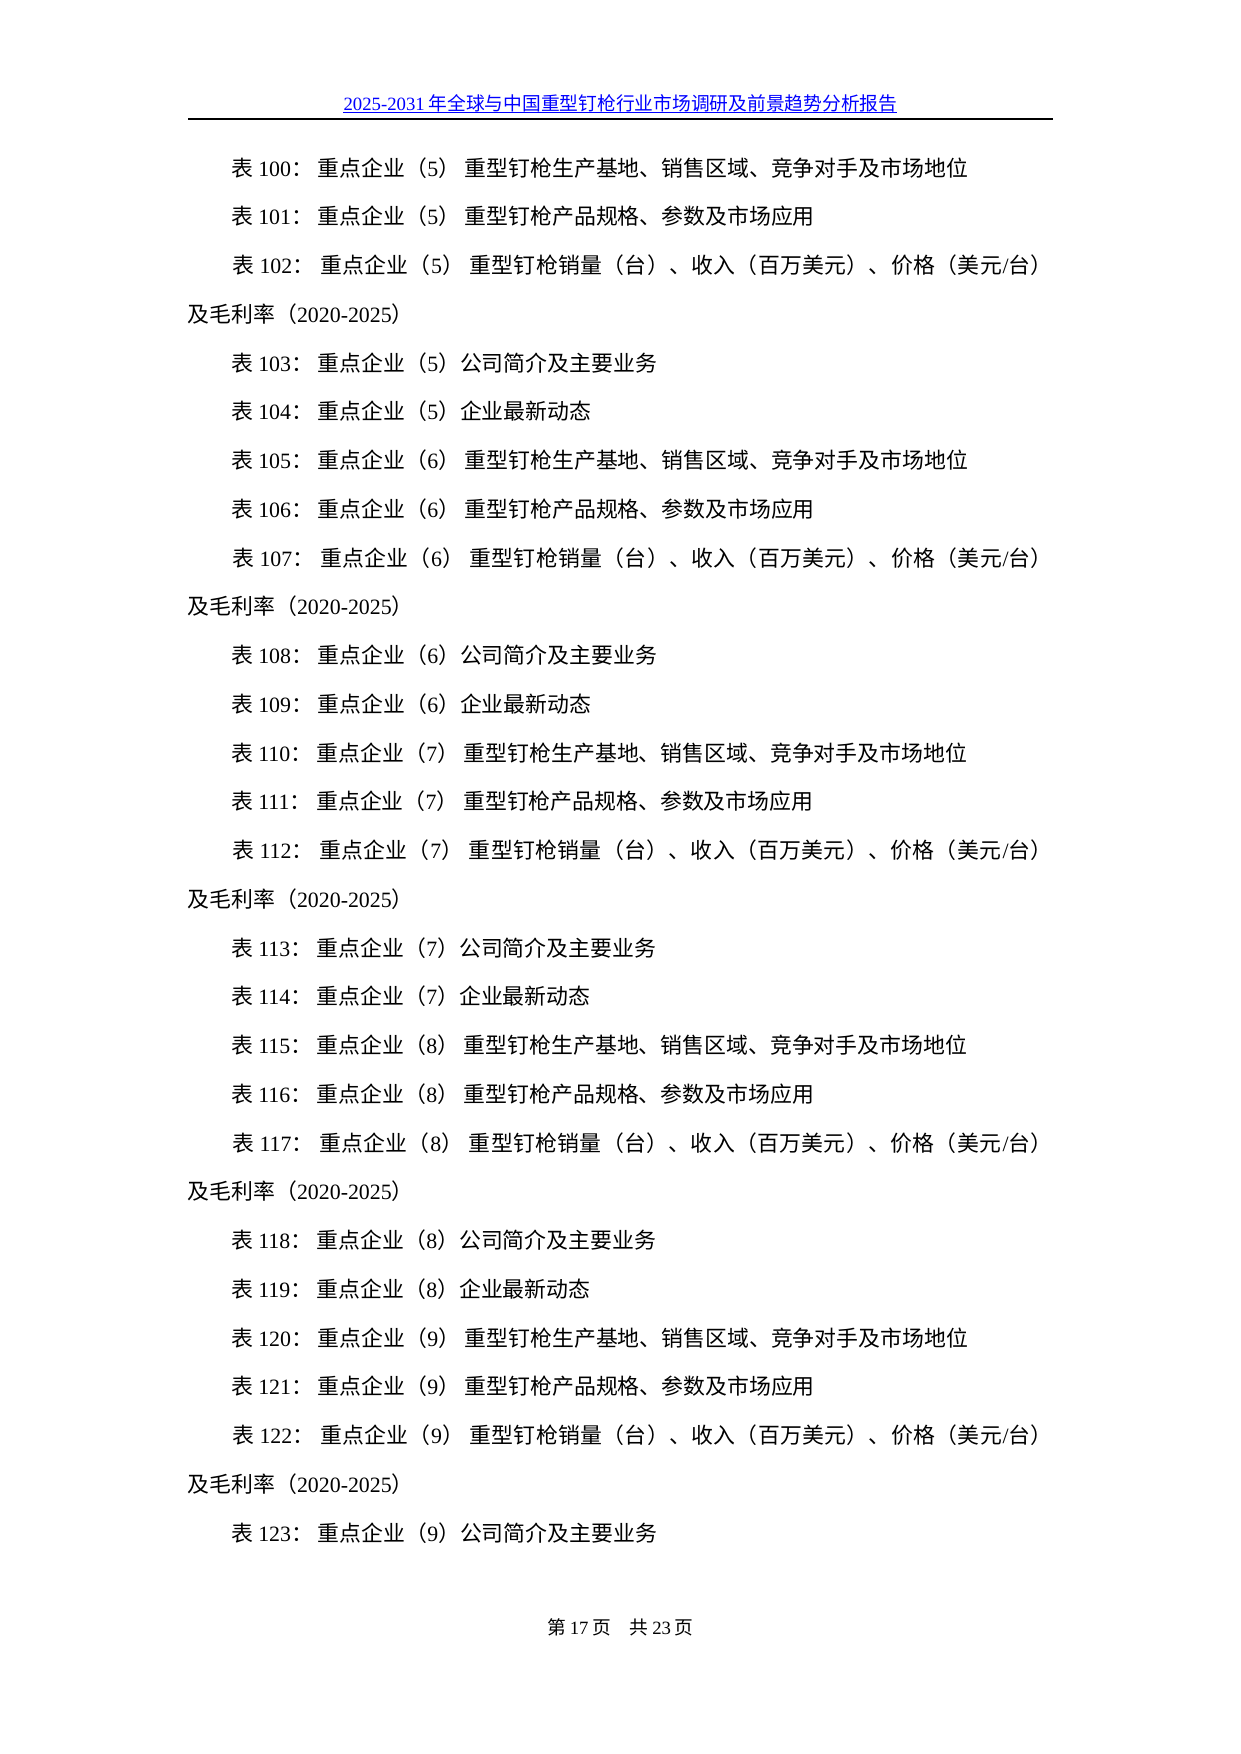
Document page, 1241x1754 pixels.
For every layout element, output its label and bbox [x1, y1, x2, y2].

text [187, 150, 1053, 1548]
